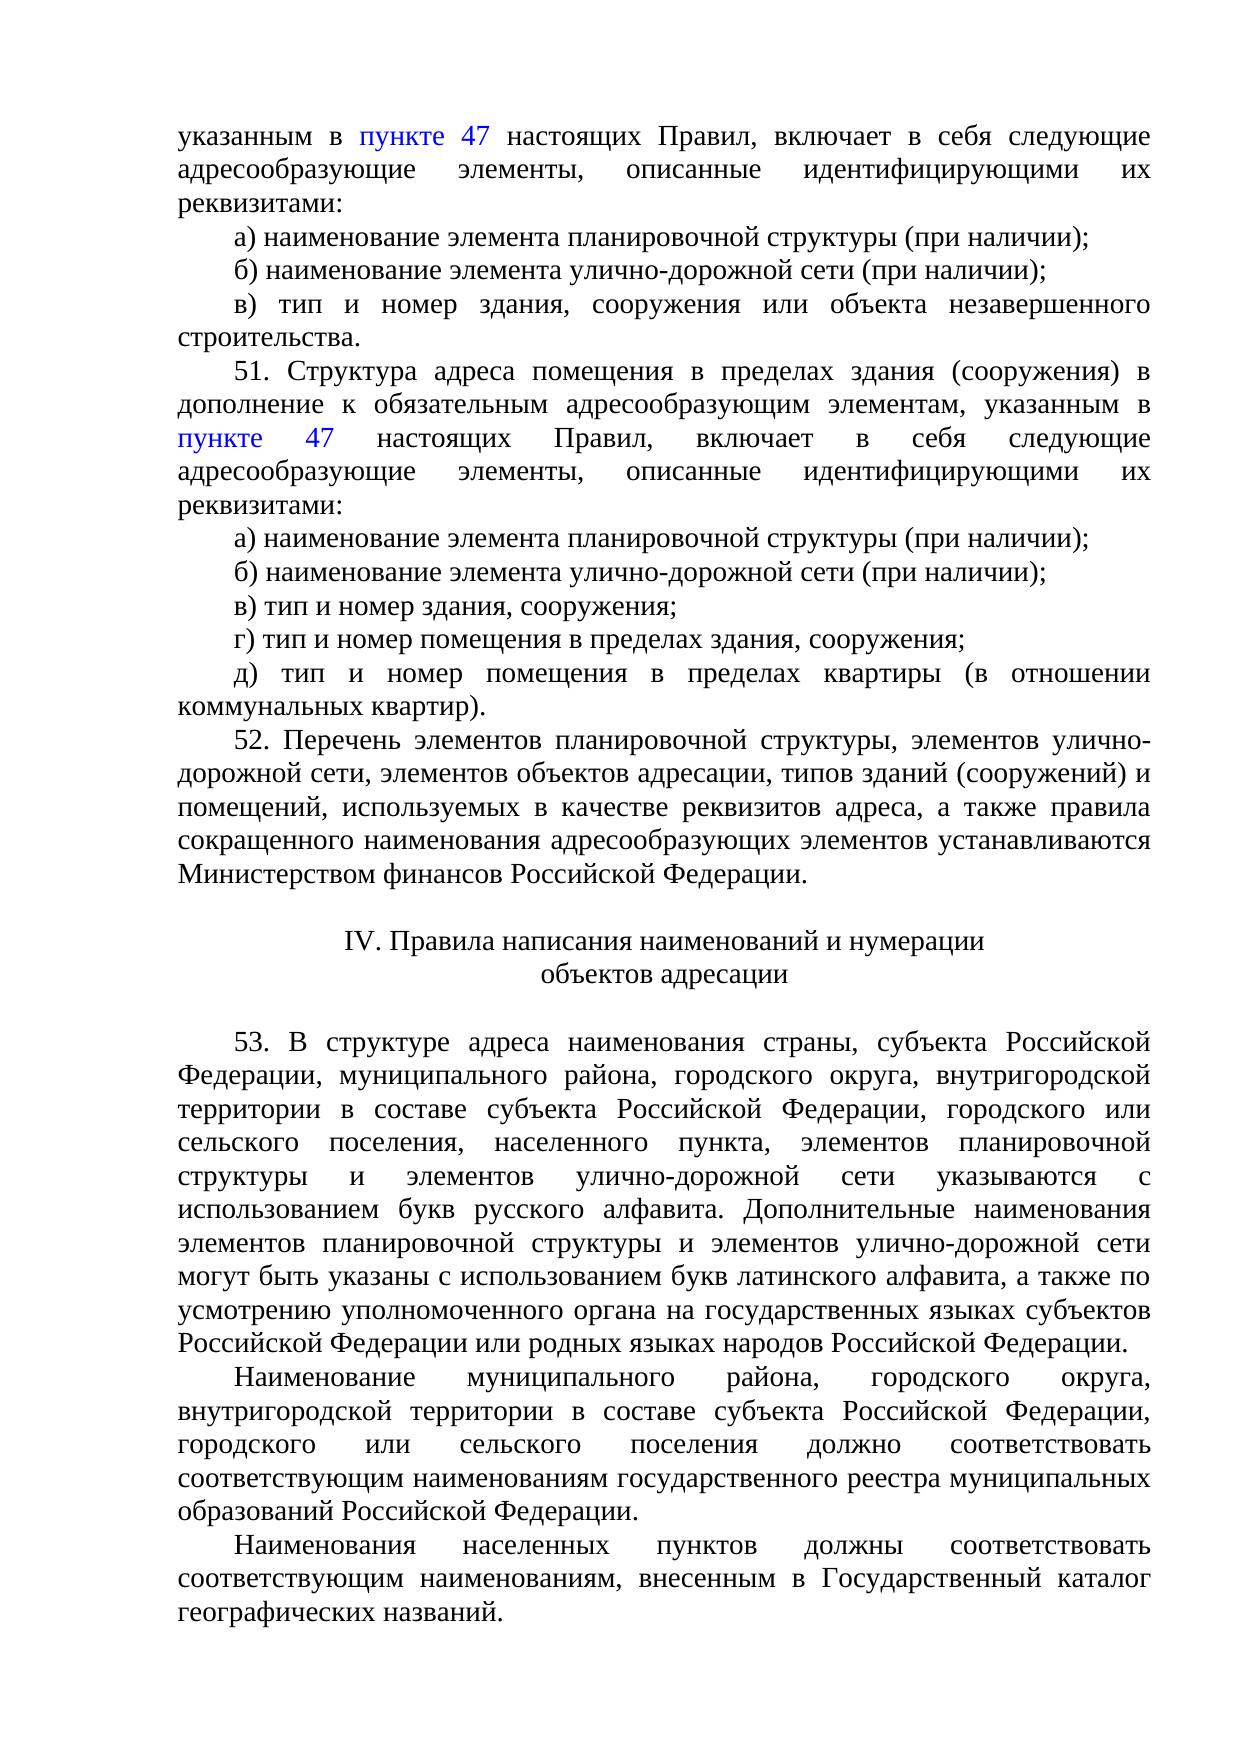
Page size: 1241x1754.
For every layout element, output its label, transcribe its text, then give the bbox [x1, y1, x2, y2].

text IV. Правила написания наименований и нумерации [177, 923, 1152, 957]
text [177, 118, 1152, 219]
text в) тип и номер здания, сооружения или объекта незавершенного строительства. [177, 286, 1152, 353]
text Наименования населенных пунктов должны соответствовать соответствующим наименованиям, внесенным в Государственный каталог географических названий. [177, 1527, 1152, 1627]
text а) наименование элемента планировочной структуры (при наличии); [177, 521, 1152, 554]
text б) наименование элемента улично-дорожной сети (при наличии); [177, 252, 1152, 286]
text 53. В структуре адреса наименования страны, субъекта Российской Федерации, муниципального района, городского округа, внутригородской территории в составе субъекта Российской Федерации, городского или сельского поселения, населенного пункта, элементов планировочной структуры и элементов улично-дорожной сети указываются с использованием букв русского алфавита. Дополнительные наименования элементов планировочной структуры и элементов улично-дорожной сети могут быть указаны с использованием букв латинского алфавита, а также по усмотрению уполномоченного органа на государственных языках субъектов Российской Федерации или родных языках народов Российской Федерации. [177, 1024, 1152, 1359]
text 52. Перечень элементов планировочной структуры, элементов улично-дорожной сети, элементов объектов адресации, типов зданий (сооружений) и помещений, используемых в качестве реквизитов адреса, а также правила сокращенного наименования адресообразующих элементов устанавливаются Министерством финансов Российской Федерации. [177, 722, 1152, 889]
text Наименование муниципального района, городского округа, внутригородской территории в составе субъекта Российской Федерации, городского или сельского поселения должно соответствовать соответствующим наименованиям государственного реестра муниципальных образований Российской Федерации. [177, 1359, 1152, 1527]
text а) наименование элемента планировочной структуры (при наличии); [177, 219, 1152, 252]
text 51. Структура адреса помещения в пределах здания (сооружения) в дополнение к обязательным адресообразующим элементам, указанным в пункте 47 настоящих Правил, включает в себя следующие адресообразующие элементы, описанные идентифицирующими их реквизитами: [177, 353, 1152, 521]
text г) тип и номер помещения в пределах здания, сооружения; [177, 621, 1152, 655]
text объектов адресации [177, 957, 1152, 990]
text д) тип и номер помещения в пределах квартиры (в отношении коммунальных квартир). [177, 655, 1152, 722]
text в) тип и номер здания, сооружения; [177, 588, 1152, 621]
text б) наименование элемента улично-дорожной сети (при наличии); [177, 554, 1152, 588]
